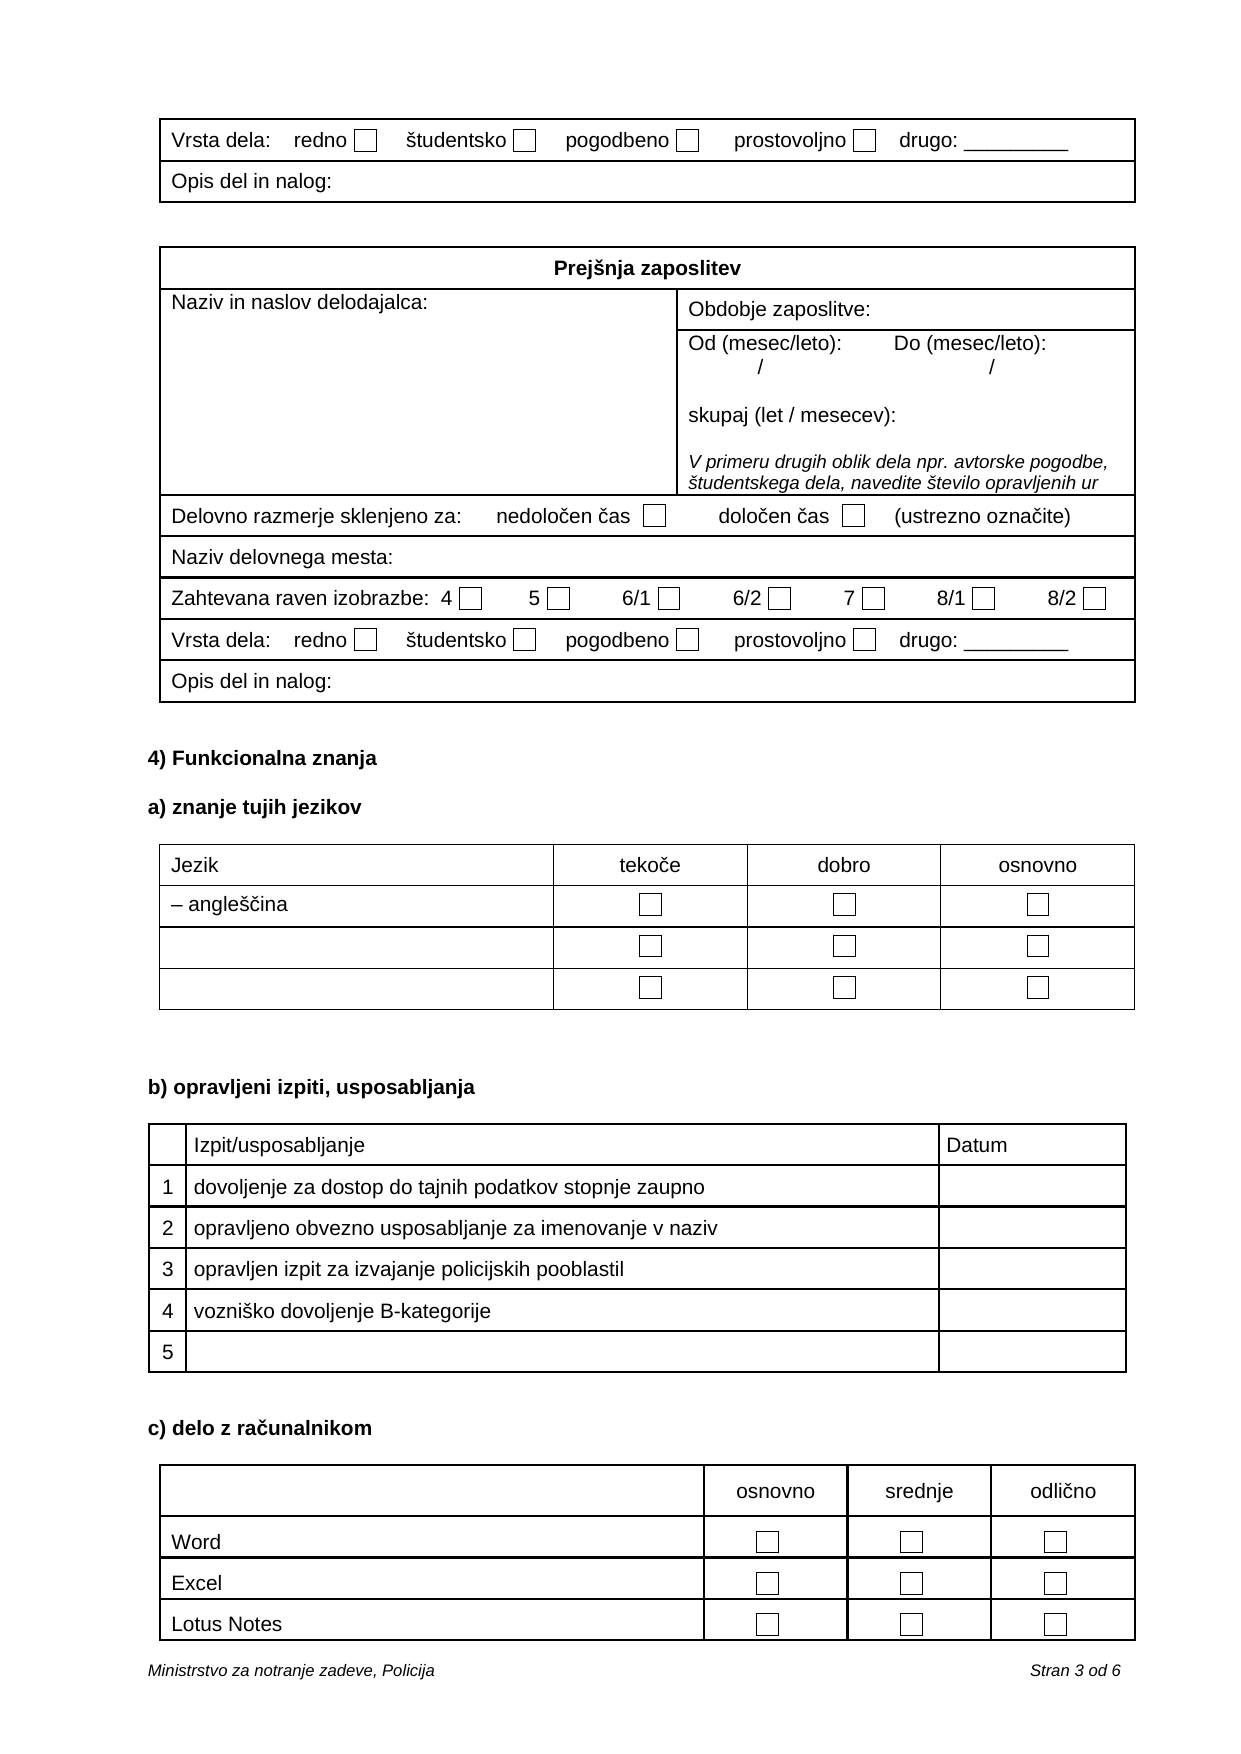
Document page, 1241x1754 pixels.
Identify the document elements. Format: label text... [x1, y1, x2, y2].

table_cell Delovno razmerje sklenjeno za: nedoločen čas določen čas (ustrezno označite) [161, 496, 1134, 535]
table_cell [554, 886, 747, 926]
table_cell Obdobje zaposlitve: [678, 290, 1134, 329]
table_cell Zahtevana raven izobrazbe: 4 5 6/1 6/2 7 8/1 8/2 [161, 579, 1134, 618]
table_cell [160, 928, 553, 968]
table_cell Vrsta dela: redno študentsko pogodbeno prostovoljno drugo: _________ [161, 620, 1134, 659]
table_cell [705, 1559, 846, 1598]
table_cell Opis del in nalog: [161, 162, 1134, 201]
table_header Datum [940, 1125, 1125, 1164]
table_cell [678, 331, 1134, 494]
table_header [150, 1125, 185, 1164]
table_cell Excel [161, 1559, 703, 1598]
table_cell [992, 1600, 1134, 1639]
table_cell [748, 969, 940, 1009]
table_cell Opis del in nalog: [161, 661, 1134, 701]
table_cell [554, 969, 747, 1009]
table_cell [992, 1517, 1134, 1556]
table_cell [940, 1290, 1125, 1329]
table_cell 4 [150, 1290, 185, 1329]
table_header odlično [992, 1466, 1134, 1515]
table_cell 3 [150, 1249, 185, 1288]
table_cell [705, 1600, 846, 1639]
table_header Jezik [160, 845, 553, 885]
table_cell [941, 886, 1134, 926]
table_header Prejšnja zaposlitev [161, 248, 1134, 287]
table_cell [849, 1517, 990, 1556]
table_cell 5 [150, 1332, 185, 1371]
table_cell [748, 886, 940, 926]
table_cell Vrsta dela: redno študentsko pogodbeno prostovoljno drugo: _________ [161, 120, 1134, 159]
table_cell Lotus Notes [161, 1600, 703, 1639]
table_cell vozniško dovoljenje B-kategorije [187, 1290, 938, 1329]
text b) opravljeni izpiti, usposabljanja [148, 1075, 1122, 1099]
table_cell [992, 1559, 1134, 1598]
table_cell [554, 928, 747, 968]
table_cell [187, 1332, 938, 1371]
table_cell – angleščina [160, 886, 553, 926]
table_cell [849, 1600, 990, 1639]
table_cell Word [161, 1517, 703, 1556]
table_cell Naziv delovnega mesta: [161, 537, 1134, 576]
table_header osnovno [941, 845, 1134, 885]
table_cell [940, 1249, 1125, 1288]
table_cell 2 [150, 1208, 185, 1247]
table_header srednje [849, 1466, 990, 1515]
table_cell dovoljenje za dostop do tajnih podatkov stopnje zaupno [187, 1166, 938, 1205]
table_cell [941, 928, 1134, 968]
table_cell [941, 969, 1134, 1009]
table_cell [705, 1517, 846, 1556]
table_cell [940, 1166, 1125, 1205]
table_header Izpit/usposabljanje [187, 1125, 938, 1164]
table_cell [940, 1208, 1125, 1247]
table_cell opravljeno obvezno usposabljanje za imenovanje v naziv [187, 1208, 938, 1247]
text 4) Funkcionalna znanja [148, 746, 1122, 770]
table_header [161, 1466, 703, 1515]
text c) delo z računalnikom [148, 1416, 1122, 1440]
table_cell [940, 1332, 1125, 1371]
table_cell 1 [150, 1166, 185, 1205]
table_cell opravljen izpit za izvajanje policijskih pooblastil [187, 1249, 938, 1288]
table_header osnovno [705, 1466, 846, 1515]
table_header tekoče [554, 845, 747, 885]
table_cell [849, 1559, 990, 1598]
table_cell [160, 969, 553, 1009]
table_header dobro [748, 845, 940, 885]
table_cell [748, 928, 940, 968]
table_cell Naziv in naslov delodajalca: [161, 290, 676, 494]
text a) znanje tujih jezikov [148, 795, 1122, 819]
